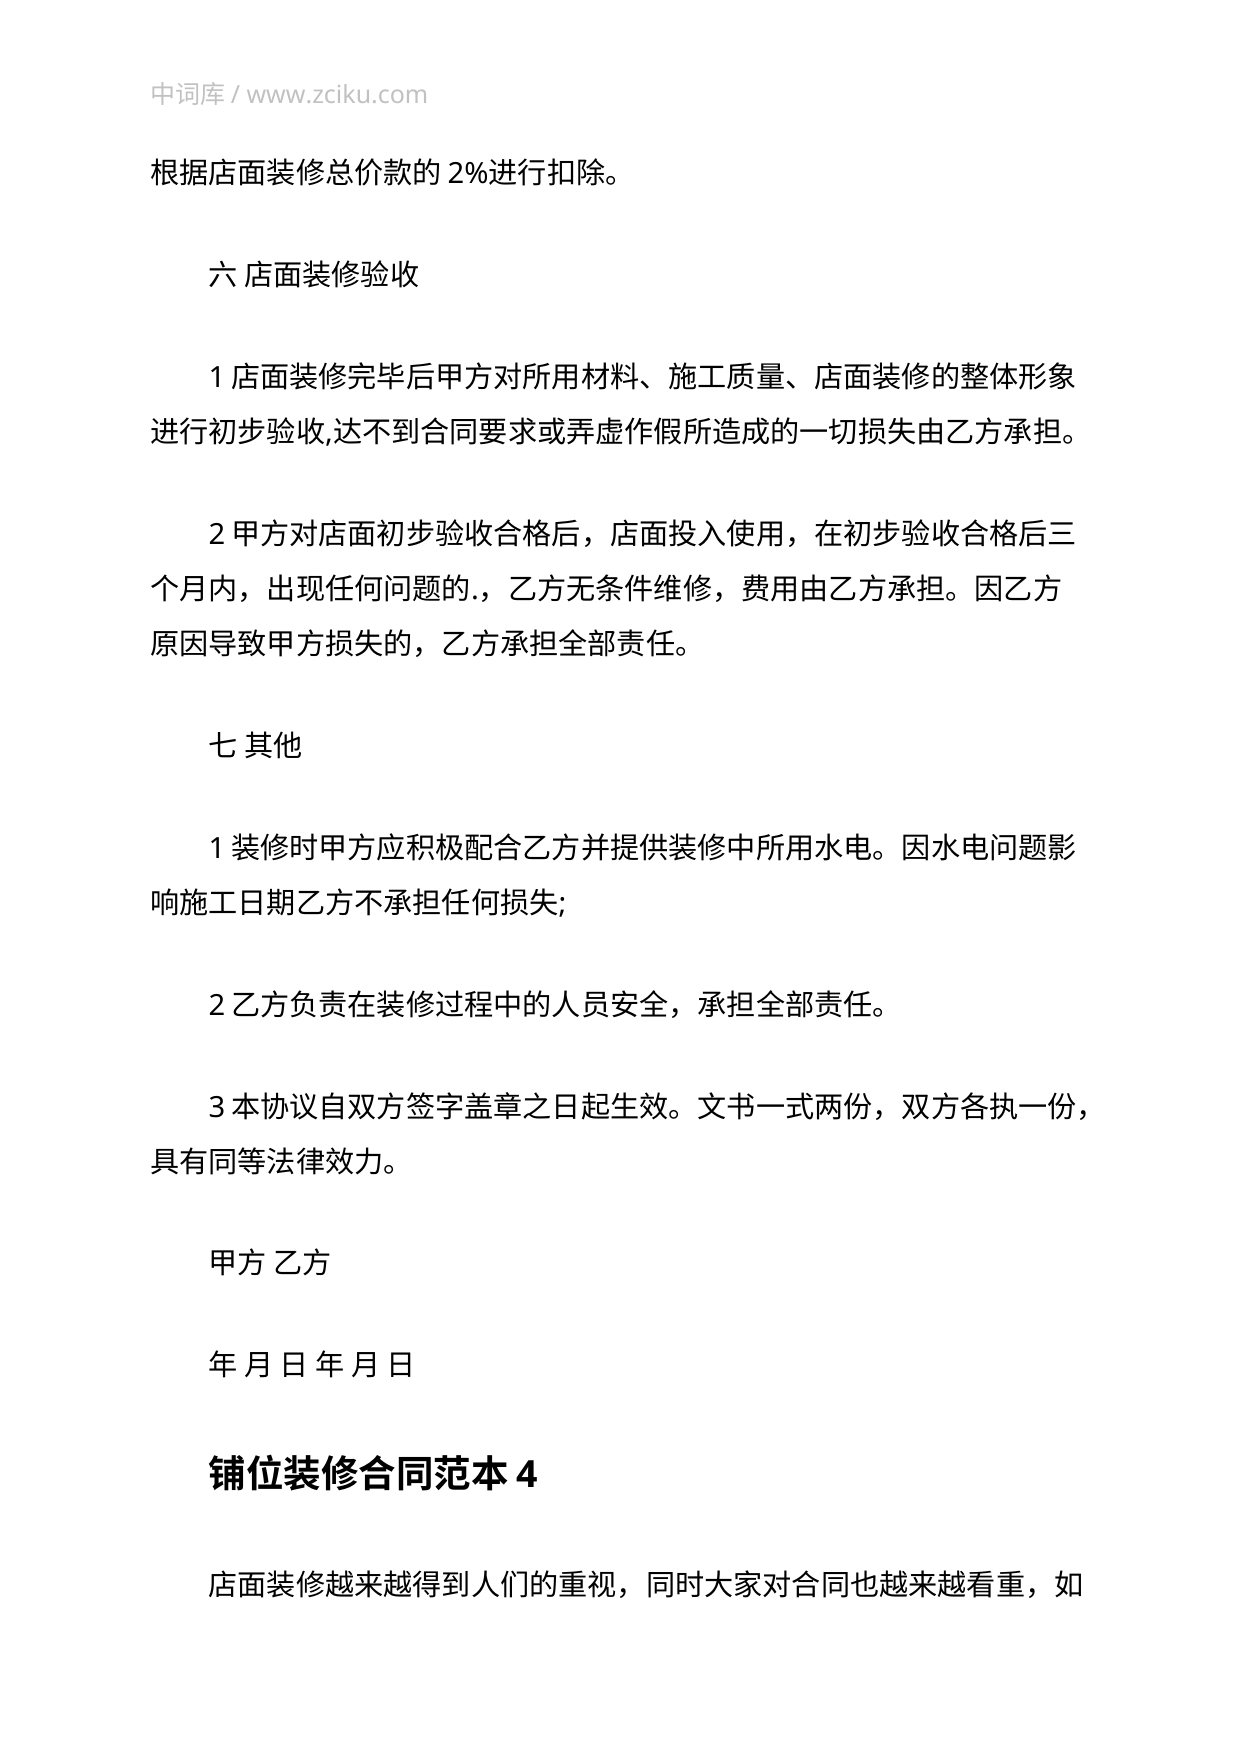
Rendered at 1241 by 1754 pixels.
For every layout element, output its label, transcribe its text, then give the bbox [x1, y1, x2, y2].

text 2甲方对店面初步验收合格后，店面投入使用，在初步验收合格后三个月内，出现任何问题的.，乙方无条件维修，费用由乙方承担。因乙方原因导致甲方损失的，乙方承担全部责任。 [150, 511, 1090, 663]
text 1装修时甲方应积极配合乙方并提供装修中所用水电。因水电问题影响施工日期乙方不承担任何损失; [150, 824, 1090, 922]
text 1店面装修完毕后甲方对所用材料、施工质量、店面装修的整体形象进行初步验收,达不到合同要求或弄虚作假所造成的一切损失由乙方承担。 [150, 354, 1090, 451]
text 3本协议自双方签字盖章之日起生效。文书一式两份，双方各执一份，具有同等法律效力。 [150, 1083, 1090, 1181]
text 年 月 日 年 月 日 [150, 1342, 1090, 1384]
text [150, 150, 1090, 192]
text 铺位装修合同范本4 [150, 1443, 1090, 1498]
text 七 其他 [150, 722, 1090, 765]
text 甲方 乙方 [150, 1240, 1090, 1282]
text 2乙方负责在装修过程中的人员安全，承担全部责任。 [150, 981, 1090, 1024]
text 六 店面装修验收 [150, 252, 1090, 294]
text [150, 1561, 1090, 1603]
